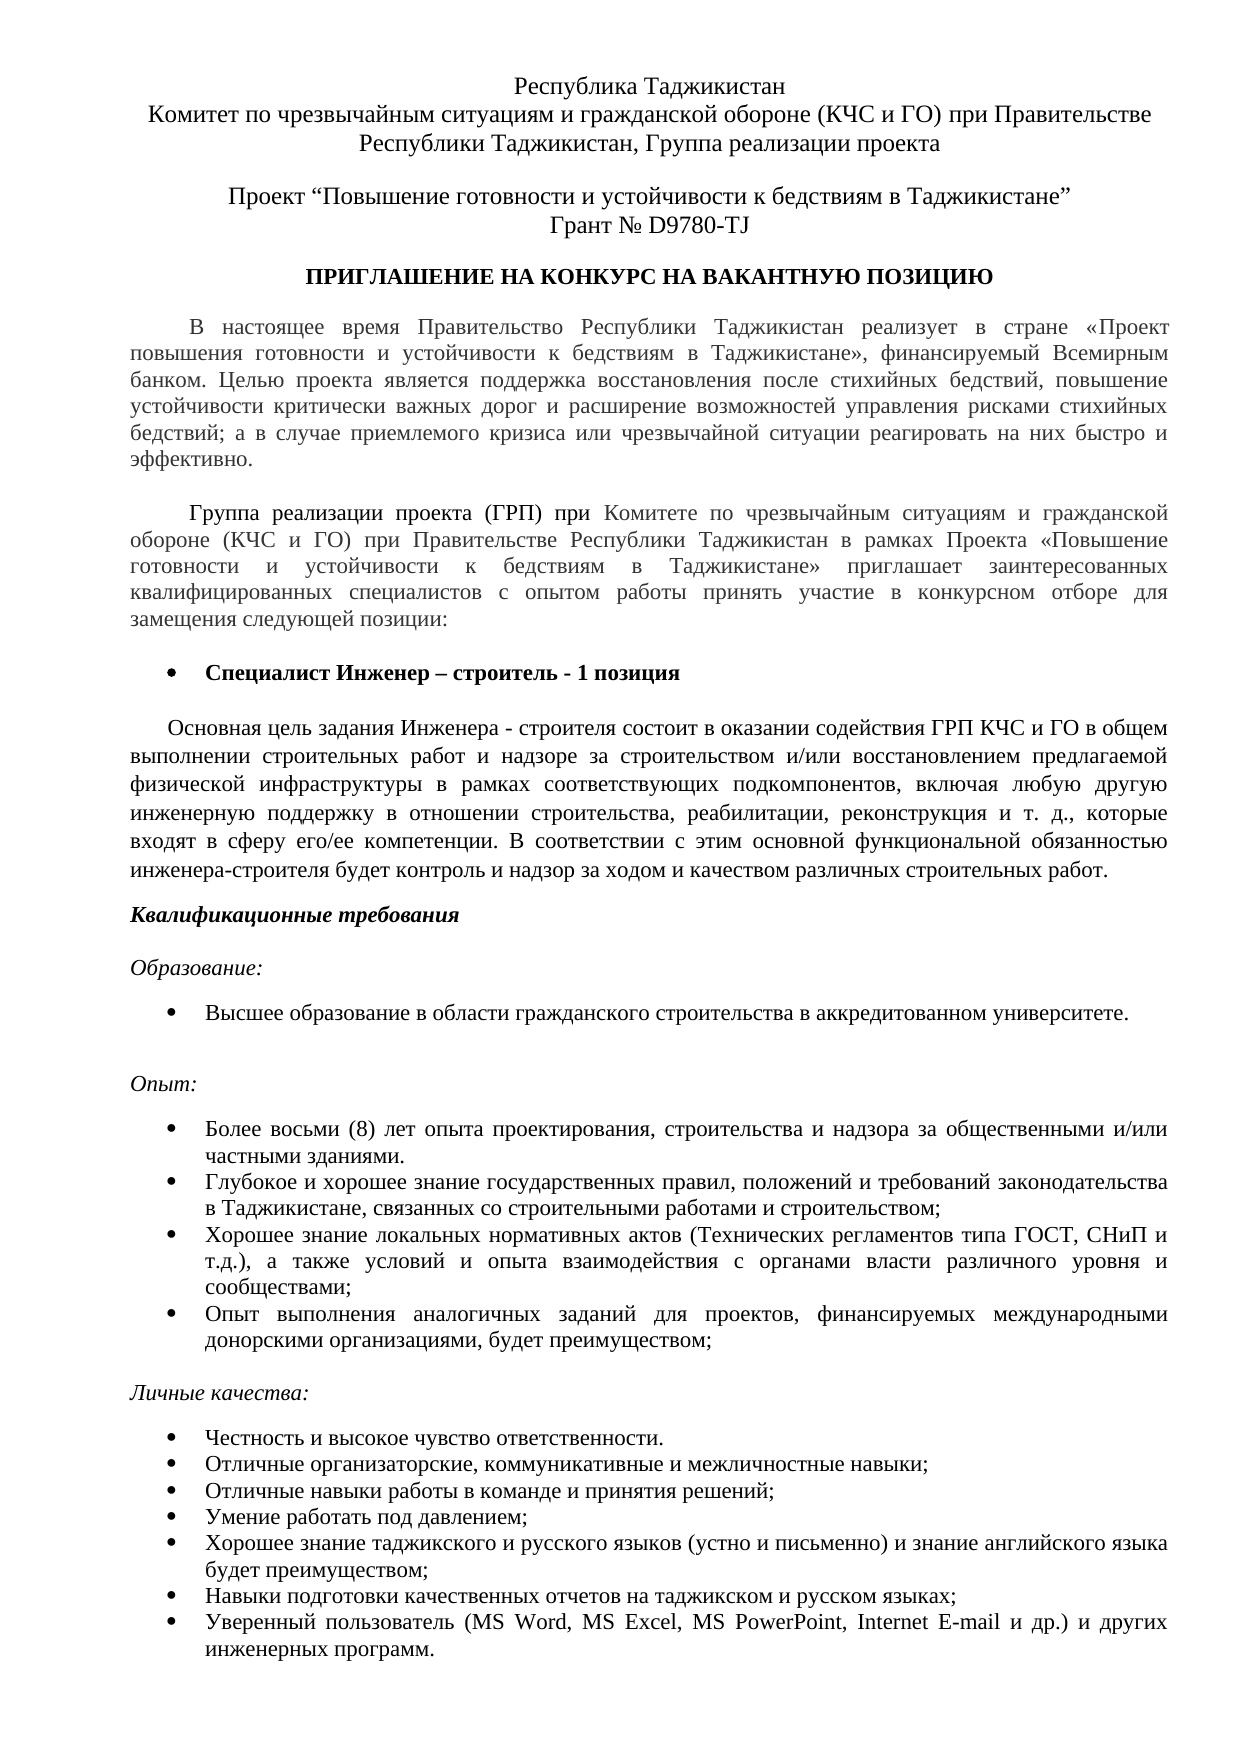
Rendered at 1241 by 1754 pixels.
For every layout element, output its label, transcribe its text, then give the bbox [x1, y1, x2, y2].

list Честность и высокое чувство ответственности. [167, 1424, 1169, 1450]
list Умение работать под давлением; [167, 1503, 1169, 1529]
text Проект “Повышение готовности и устойчивости к бедствиям в Таджикистане” [130, 181, 1169, 210]
text Опыт: [130, 1070, 1169, 1097]
text Группа реализации проекта (ГРП) при Комитете по чрезвычайным ситуациям и гражданской обороне (КЧС и ГО) при Правительстве Республики Таджикистан в рамках Проекта «Повышение готовности и устойчивости к бедствиям в Таджикистане» приглашает заинтересованных квалифицированных специалистов с опытом работы принять участие в конкурсном отборе для замещения следующей позиции: [130, 499, 1169, 631]
list Уверенный пользователь (MS Word, MS Excel, MS PowerPoint, Internet E-mail и др.) и других инженерных программ. [167, 1608, 1169, 1661]
text Личные качества: [130, 1379, 1169, 1405]
list Навыки подготовки качественных отчетов на таджикском и русском языках; [167, 1582, 1169, 1608]
list Глубокое и хорошее знание государственных правил, положений и требований законодательства в Таджикистане, связанных со строительными работами и строительством; [167, 1168, 1169, 1221]
list Опыт выполнения аналогичных заданий для проектов, финансируемых международными донорскими организациями, будет преимуществом; [167, 1300, 1169, 1352]
list Высшее образование в области гражданского строительства в аккредитованном университете. [167, 999, 1169, 1025]
text Грант № D9780-TJ [130, 210, 1169, 239]
list Хорошее знание локальных нормативных актов (Технических регламентов типа ГОСТ, СНиП и т.д.), а также условий и опыта взаимодействия с органами власти различного уровня и сообществами; [167, 1221, 1169, 1300]
text Комитет по чрезвычайным ситуациям и гражданской обороне (КЧС и ГО) при Правительстве Республики Таджикистан, Группа реализации проекта [130, 99, 1169, 157]
list Отличные навыки работы в команде и принятия решений; [167, 1477, 1169, 1503]
text ПРИГЛАШЕНИЕ НА КОНКУРС НА ВАКАНТНУЮ ПОЗИЦИЮ [130, 263, 1169, 289]
list Специалист Инженер – строитель - 1 позиция [167, 659, 1169, 686]
text Основная цель задания Инженера - строителя состоит в оказании содействия ГРП КЧС и ГО в общем выполнении строительных работ и надзоре за строительством и/или восстановлением предлагаемой физической инфраструктуры в рамках соответствующих подкомпонентов, включая любую другую инженерную поддержку в отношении строительства, реабилитации, реконструкция и т. д., которые входят в сферу его/ее компетенции. В соответствии с этим основной функциональной обязанностью инженера-строителя будет контроль и надзор за ходом и качеством различных строительных работ. [130, 714, 1169, 882]
text В настоящее время Правительство Республики Таджикистан реализует в стране «Проект повышения готовности и устойчивости к бедствиям в Таджикистане», финансируемый Всемирным банком. Целью проекта является поддержка восстановления после стихийных бедствий, повышение устойчивости критически важных дорог и расширение возможностей управления рисками стихийных бедствий; а в случае приемлемого кризиса или чрезвычайной ситуации реагировать на них быстро и эффективно. [130, 313, 1169, 471]
text Квалификационные требования [130, 901, 1169, 927]
text Республика Таджикистан [130, 71, 1169, 99]
list Отличные организаторские, коммуникативные и межличностные навыки; [167, 1450, 1169, 1477]
list Хорошее знание таджикского и русского языков (устно и письменно) и знание английского языка будет преимуществом; [167, 1529, 1169, 1582]
list Более восьми (8) лет опыта проектирования, строительства и надзора за общественными и/или частными зданиями. [167, 1115, 1169, 1168]
text Образование: [130, 954, 1169, 980]
